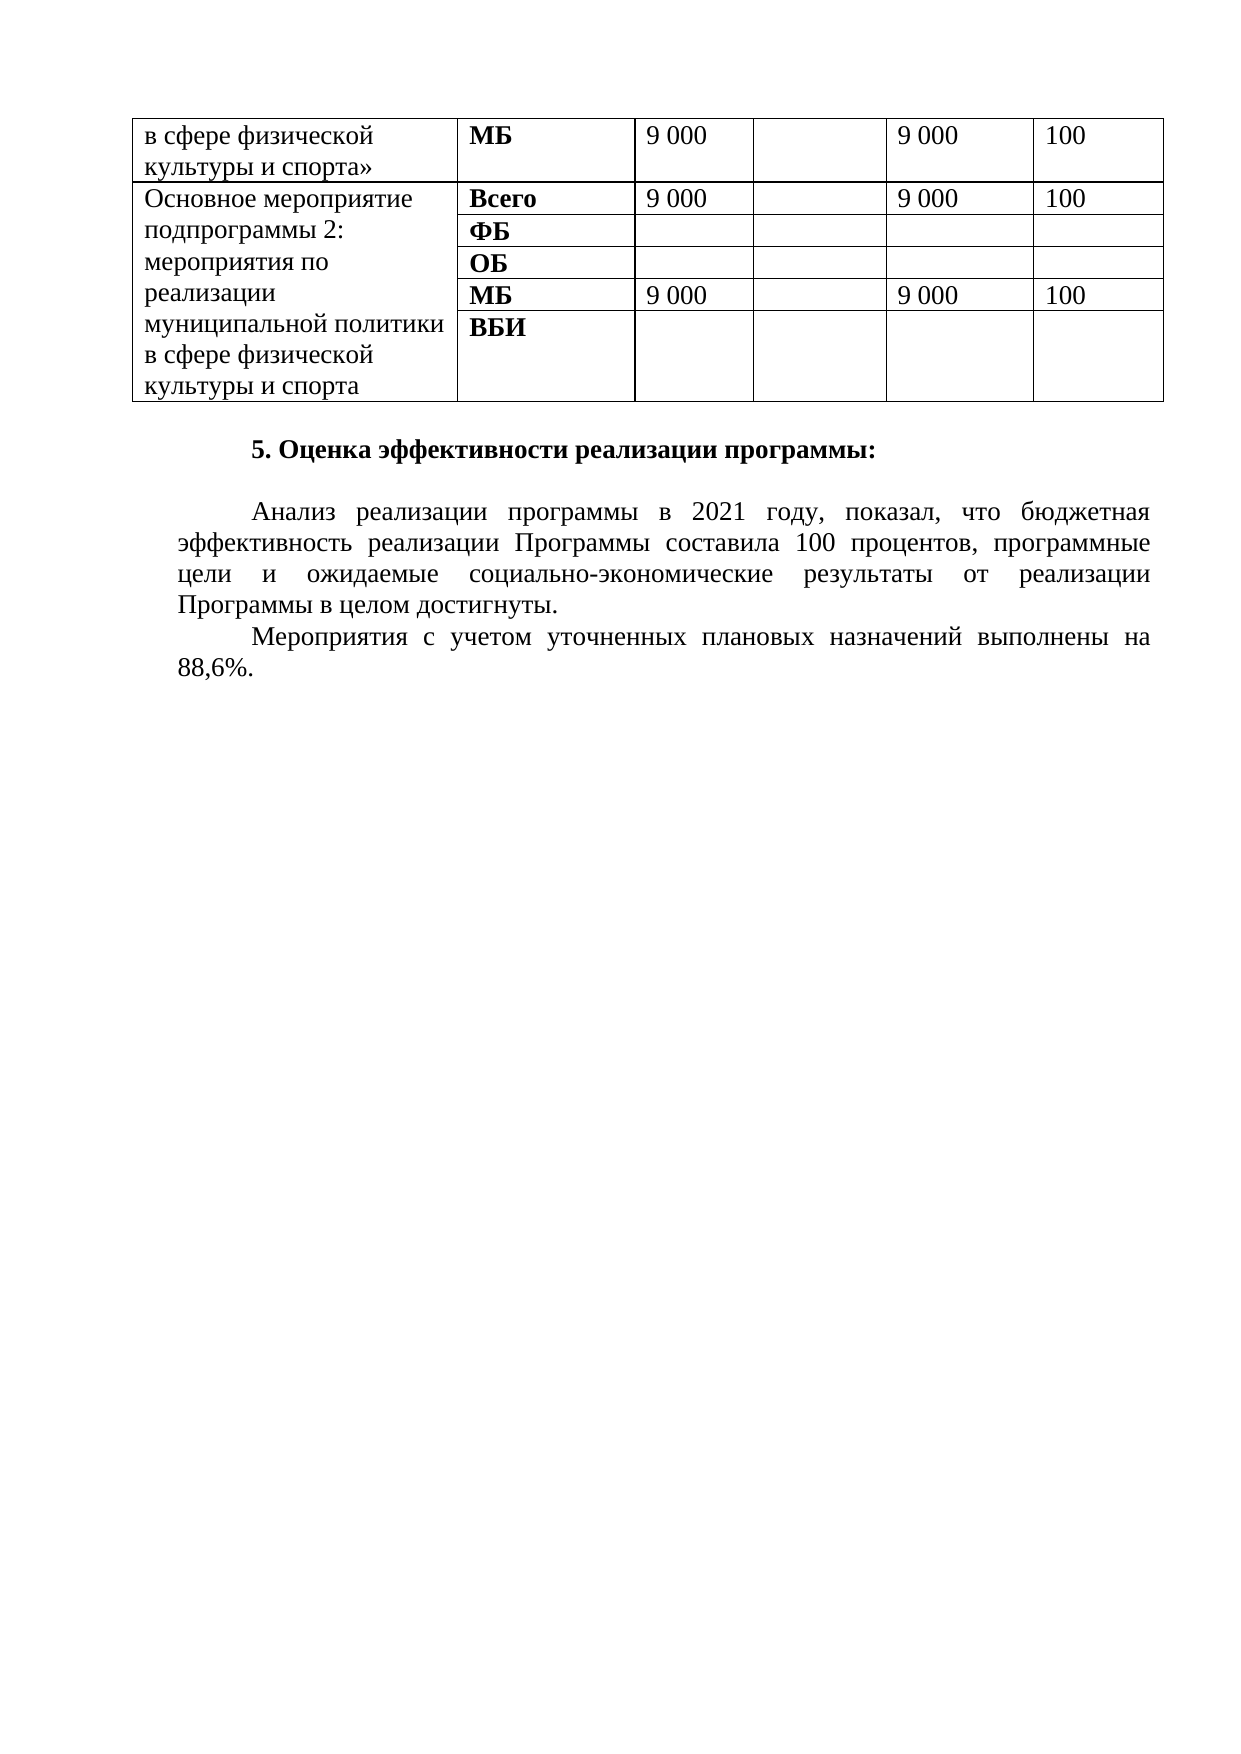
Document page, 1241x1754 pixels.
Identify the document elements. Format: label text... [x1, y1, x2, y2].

table_cell [754, 215, 886, 246]
table_cell ФБ [458, 215, 634, 246]
table_cell ОБ [458, 247, 634, 278]
table_cell [887, 311, 1033, 401]
table_cell 9 000 [887, 279, 1033, 310]
table_cell [754, 247, 886, 278]
table_cell 100 [1034, 119, 1163, 181]
table_cell 100 [1034, 183, 1163, 214]
table_cell [1034, 215, 1163, 246]
table_cell [754, 119, 886, 181]
text Мероприятия с учетом уточненных плановых назначений выполнены на 88,6%. [177, 619, 1152, 682]
table_cell Всего [458, 183, 634, 214]
table_cell [887, 215, 1033, 246]
table_cell 9 000 [636, 183, 753, 214]
table_cell Основное мероприятие подпрограммы 2: мероприятия по реализации муниципальной политики в сфере физической культуры и спорта [133, 183, 457, 401]
table_cell [754, 183, 886, 214]
table_cell ВБИ [458, 311, 634, 401]
table_cell [1034, 247, 1163, 278]
table_cell [887, 247, 1033, 278]
table_cell [636, 311, 753, 401]
text Анализ реализации программы в 2021 году, показал, что бюджетная эффективность реализации Программы составила 100 процентов, программные цели и ожидаемые социально-экономические результаты от реализации Программы в целом достигнуты. [177, 495, 1152, 619]
table_cell 9 000 [887, 183, 1033, 214]
table_cell 100 [1034, 279, 1163, 310]
table_cell [636, 247, 753, 278]
table_cell 9 000 [636, 119, 753, 181]
table_cell [636, 215, 753, 246]
table_cell 9 000 [887, 119, 1033, 181]
text 5. Оценка эффективности реализации программы: [177, 433, 1152, 464]
table_cell МБ [458, 279, 634, 310]
table_cell 9 000 [636, 279, 753, 310]
table_cell [1034, 311, 1163, 401]
table_cell [754, 279, 886, 310]
table_cell [754, 311, 886, 401]
table_cell МБ [458, 119, 634, 181]
